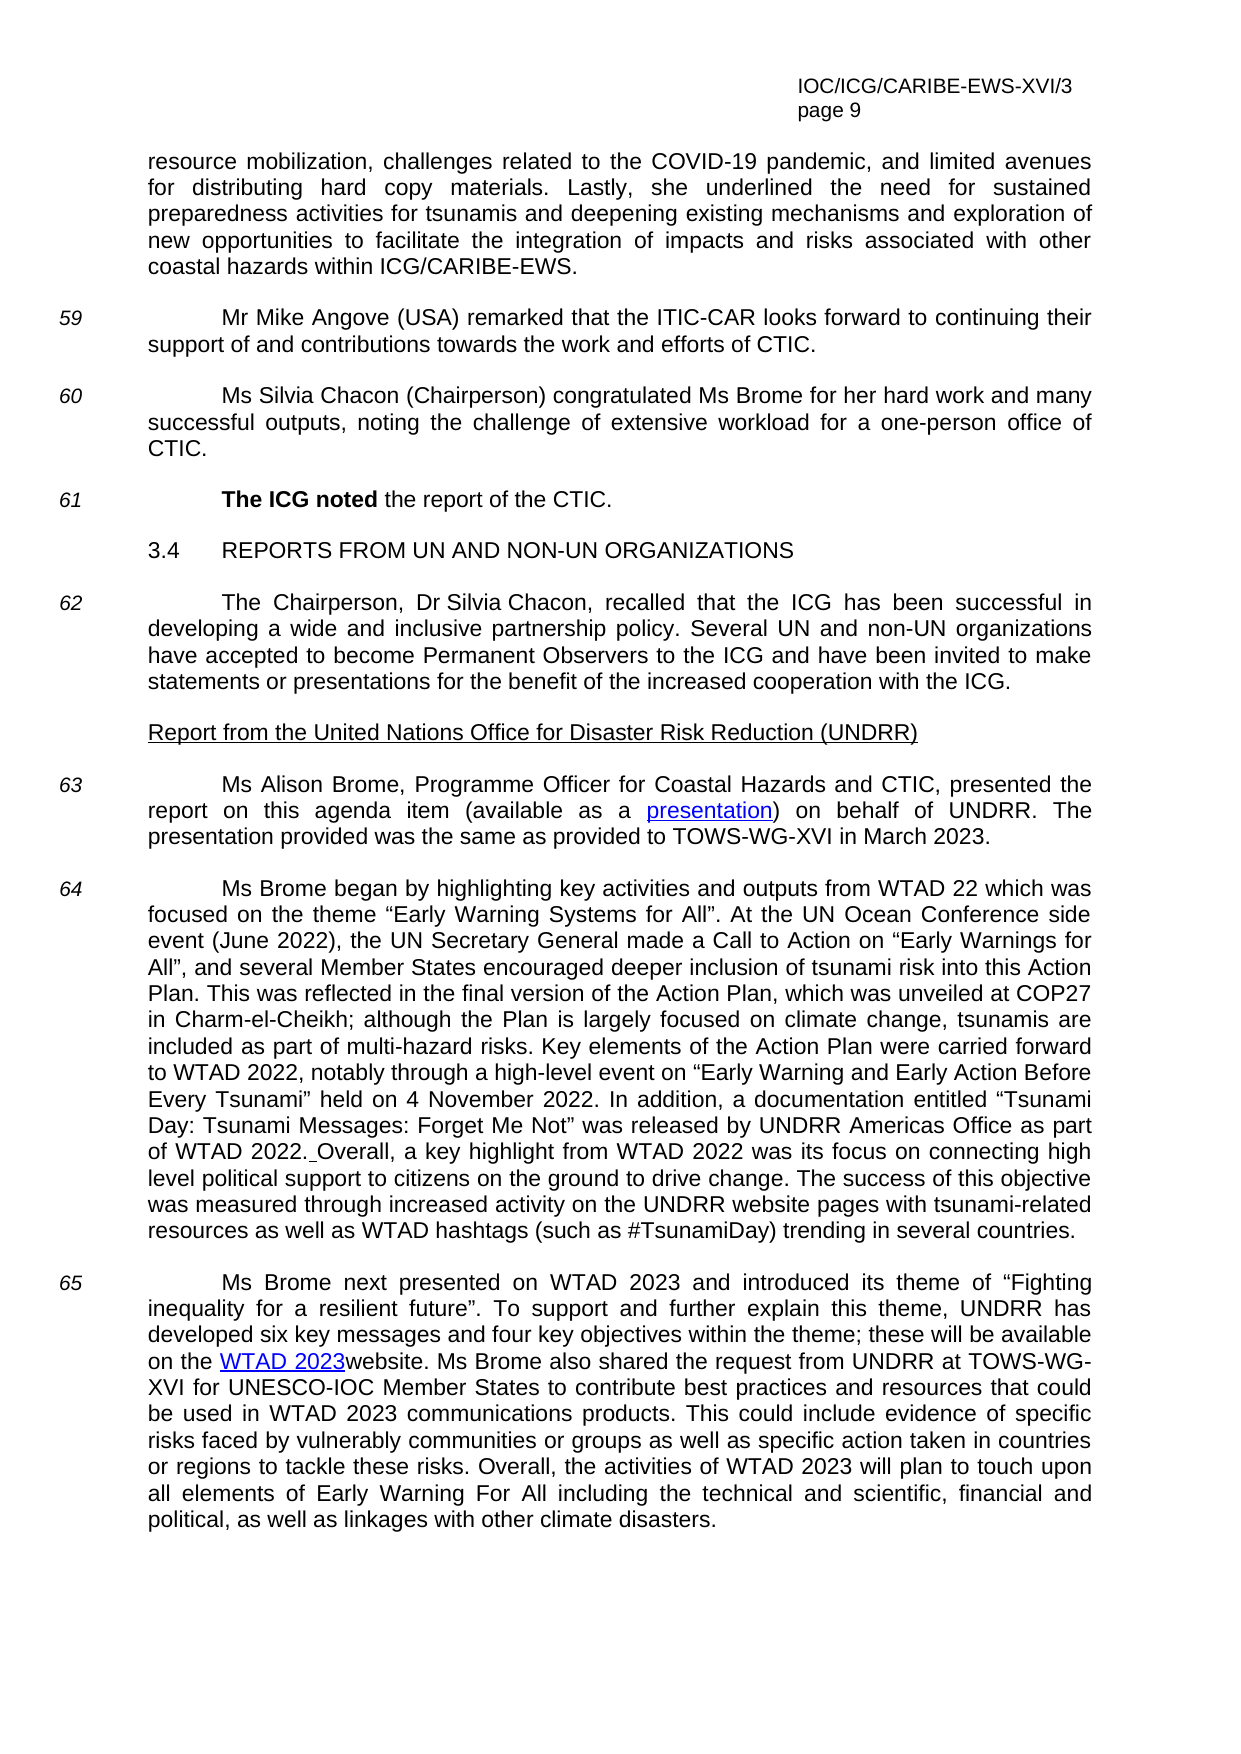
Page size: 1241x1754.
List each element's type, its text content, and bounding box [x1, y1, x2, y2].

list Ms Alison Brome, Programme Officer for Coastal Hazards and CTIC, presented the report on this agenda item (available as a presentation) on behalf of UNDRR. The presentation provided was the same as provided to TOWS-WG-XVI in March 2023. [59, 771, 1093, 850]
list Ms Brome began by highlighting key activities and outputs from WTAD 22 which was focused on the theme “Early Warning Systems for All”. At the UN Ocean Conference side event (June 2022), the UN Secretary General made a Call to Action on “Early Warnings for All”, and several Member States encouraged deeper inclusion of tsunami risk into this Action Plan. This was reflected in the final version of the Action Plan, which was unveiled at COP27 in Charm-el-Cheikh; although the Plan is largely focused on climate change, tsunamis are included as part of multi-hazard risks. Key elements of the Action Plan were carried forward to WTAD 2022, notably through a high-level event on “Early Warning and Early Action Before Every Tsunami” held on 4 November 2022. In addition, a documentation entitled “Tsunami Day: Tsunami Messages: Forget Me Not” was released by UNDRR Americas Office as part of WTAD 2022. Overall, a key highlight from WTAD 2022 was its focus on connecting high level political support to citizens on the ground to drive change. The success of this objective was measured through increased activity on the UNDRR website pages with tsunami-related resources as well as WTAD hashtags (such as #TsunamiDay) trending in several countries. [59, 875, 1093, 1244]
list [59, 148, 1093, 279]
text Report from the United Nations Office for Disaster Risk Reduction (UNDRR) [148, 719, 1093, 746]
list Ms Brome next presented on WTAD 2023 and introduced its theme of “Fighting inequality for a resilient future”. To support and further explain this theme, UNDRR has developed six key messages and four key objectives within the theme; these will be available on the WTAD 2023website. Ms Brome also shared the request from UNDRR at TOWS-WG-XVI for UNESCO-IOC Member States to contribute best practices and resources that could be used in WTAD 2023 communications products. This could include evidence of specific risks faced by vulnerably communities or groups as well as specific action taken in countries or regions to tackle these risks. Overall, the activities of WTAD 2023 will plan to touch upon all elements of Early Warning For All including the technical and scientific, financial and political, as well as linkages with other climate disasters. [59, 1269, 1093, 1532]
list The Chairperson, Dr Silvia Chacon, recalled that the ICG has been successful in developing a wide and inclusive partnership policy. Several UN and non-UN organizations have accepted to become Permanent Observers to the ICG and have been invited to make statements or presentations for the benefit of the increased cooperation with the ICG. [59, 589, 1093, 694]
list The ICG noted the report of the CTIC. [59, 486, 1093, 512]
subtitle REPORTS FROM UN AND NON-UN ORGANIZATIONS [148, 537, 1093, 564]
list Mr Mike Angove (USA) remarked that the ITIC-CAR looks forward to continuing their support of and contributions towards the work and efforts of CTIC. [59, 304, 1093, 357]
list Ms Silvia Chacon (Chairperson) congratulated Ms Brome for her hard work and many successful outputs, noting the challenge of extensive workload for a one-person office of CTIC. [59, 382, 1093, 461]
